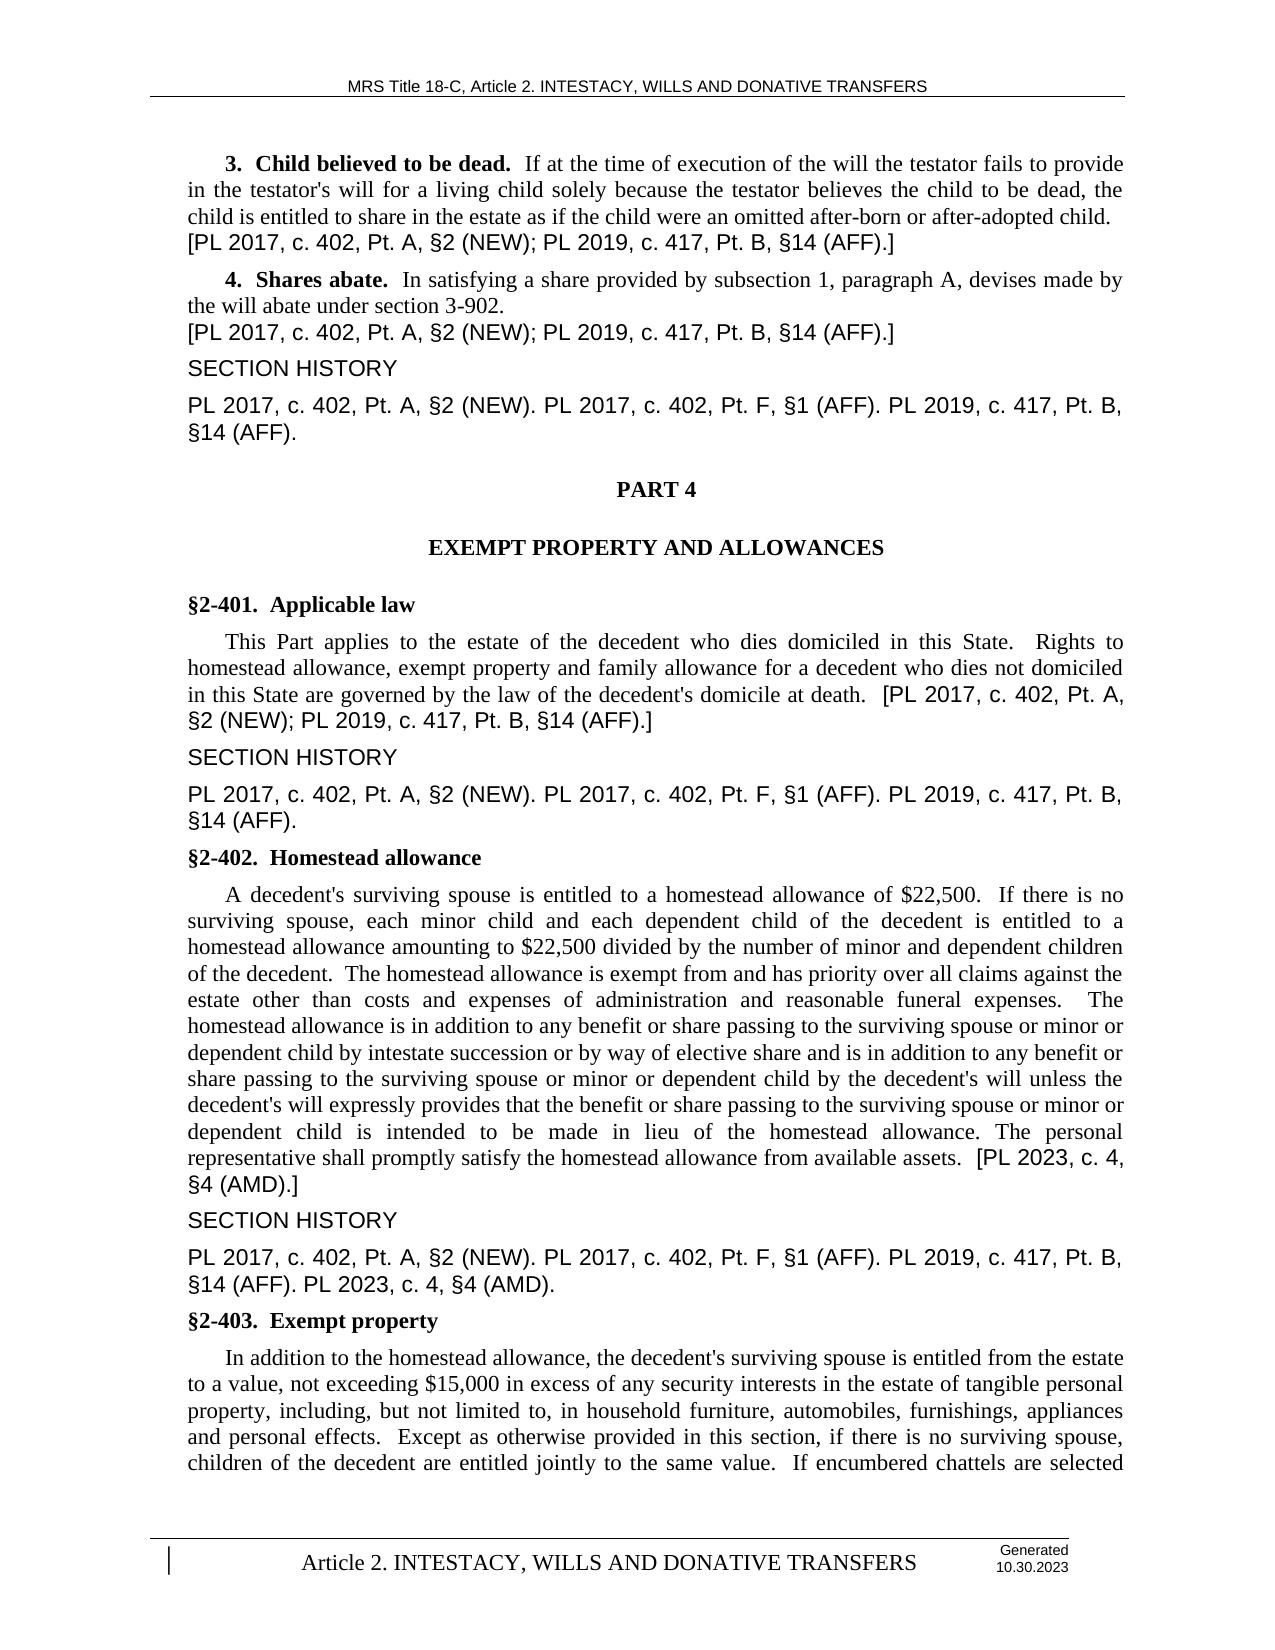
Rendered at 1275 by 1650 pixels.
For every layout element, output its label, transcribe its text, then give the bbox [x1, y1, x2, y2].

text PL 2017, c. 402, Pt. A, §2 (NEW). PL 2017, c. 402, Pt. F, §1 (AFF). PL 2019, c. 417, Pt. B, §14 (AFF). [187, 781, 1125, 833]
text SECTION HISTORY [187, 744, 1125, 770]
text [187, 1344, 1125, 1476]
text PART 4 [187, 476, 1125, 502]
text §2-403. Exempt property [187, 1307, 1125, 1334]
text A decedent's surviving spouse is entitled to a homestead allowance of $22,500. If there is no surviving spouse, each minor child and each dependent child of the decedent is entitled to a homestead allowance amounting to $22,500 divided by the number of minor and dependent children of the decedent. The homestead allowance is exempt from and has priority over all claims against the estate other than costs and expenses of administration and reasonable funeral expenses. The homestead allowance is in addition to any benefit or share passing to the surviving spouse or minor or dependent child by intestate succession or by way of elective share and is in addition to any benefit or share passing to the surviving spouse or minor or dependent child by the decedent's will unless the decedent's will expressly provides that the benefit or share passing to the surviving spouse or minor or dependent child is intended to be made in lieu of the homestead allowance. The personal representative shall promptly satisfy the homestead allowance from available assets. [PL 2023, c. 4, §4 (AMD).] [187, 881, 1125, 1197]
text PL 2017, c. 402, Pt. A, §2 (NEW). PL 2017, c. 402, Pt. F, §1 (AFF). PL 2019, c. 417, Pt. B, §14 (AFF). [187, 392, 1125, 445]
text SECTION HISTORY [187, 355, 1125, 382]
text §2-402. Homestead allowance [187, 844, 1125, 870]
text This Part applies to the estate of the decedent who dies domiciled in this State. Rights to homestead allowance, exempt property and family allowance for a decedent who dies not domiciled in this State are governed by the law of the decedent's domicile at death. [PL 2017, c. 402, Pt. A, §2 (NEW); PL 2019, c. 417, Pt. B, §14 (AFF).] [187, 628, 1125, 733]
text 4. Shares abate. In satisfying a share provided by subsection 1, paragraph A, devises made by the will abate under section 3‑902. [187, 266, 1125, 318]
text 3. Child believed to be dead. If at the time of execution of the will the testator fails to provide in the testator's will for a living child solely because the testator believes the child to be dead, the child is entitled to share in the estate as if the child were an omitted after-born or after-adopted child. [187, 150, 1125, 229]
text PL 2017, c. 402, Pt. A, §2 (NEW). PL 2017, c. 402, Pt. F, §1 (AFF). PL 2019, c. 417, Pt. B, §14 (AFF). PL 2023, c. 4, §4 (AMD). [187, 1244, 1125, 1297]
text EXEMPT PROPERTY AND ALLOWANCES [187, 534, 1125, 560]
text [PL 2017, c. 402, Pt. A, §2 (NEW); PL 2019, c. 417, Pt. B, §14 (AFF).] [187, 318, 1125, 345]
text SECTION HISTORY [187, 1207, 1125, 1234]
text §2-401. Applicable law [187, 591, 1125, 618]
text [PL 2017, c. 402, Pt. A, §2 (NEW); PL 2019, c. 417, Pt. B, §14 (AFF).] [187, 229, 1125, 255]
